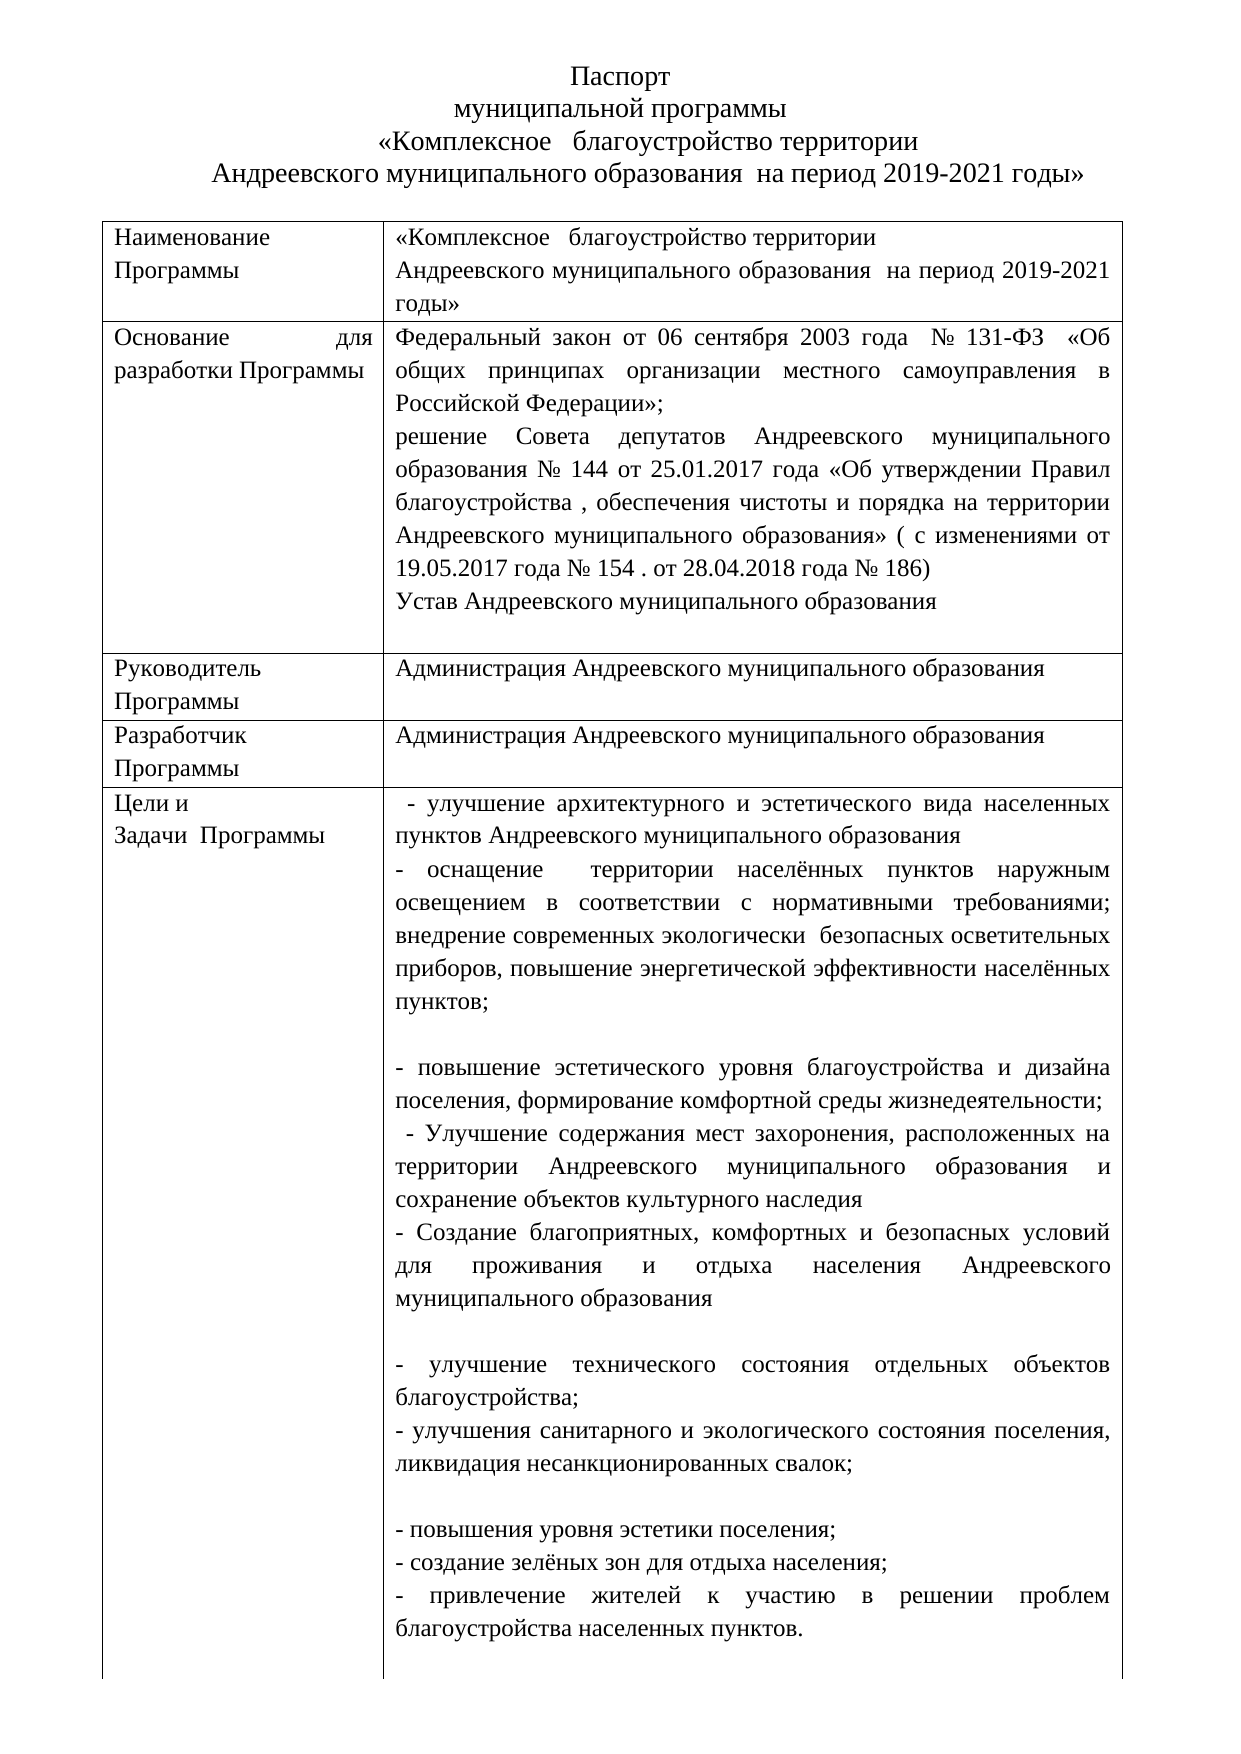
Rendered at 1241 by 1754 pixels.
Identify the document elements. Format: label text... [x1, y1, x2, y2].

table_cell Администрация Андреевского муниципального образования [384, 654, 1122, 719]
table_cell Руководитель Программы [103, 654, 383, 719]
table_header Наименование Программы [103, 222, 383, 321]
text муниципальной программы [118, 91, 1122, 124]
table_cell Администрация Андреевского муниципального образования [384, 721, 1122, 787]
text «Комплексное благоустройство территории [118, 124, 1122, 156]
table_cell Основание для разработки Программы [103, 322, 383, 652]
text Андреевского муниципального образования на период 2019-2021 годы» [118, 156, 1122, 189]
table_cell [384, 788, 1122, 1679]
table_header «Комплексное благоустройство территории Андреевского муниципального образования на период 2019-2021 годы» [384, 222, 1122, 321]
table_cell Разработчик Программы [103, 721, 383, 787]
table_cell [103, 788, 383, 1679]
table_cell Федеральный закон от 06 сентября 2003 года № 131-ФЗ «Об общих принципах организации местного самоуправления в Российской Федерации»; решение Совета депутатов Андреевского муниципального образования № 144 от 25.01.2017 года «Об утверждении Правил благоустройства , обеспечения чистоты и порядка на территории Андреевского муниципального образования» ( с изменениями от 19.05.2017 года № 154 . от 28.04.2018 года № 186) Устав Андреевского муниципального образования [384, 322, 1122, 652]
text Паспорт [118, 59, 1122, 91]
